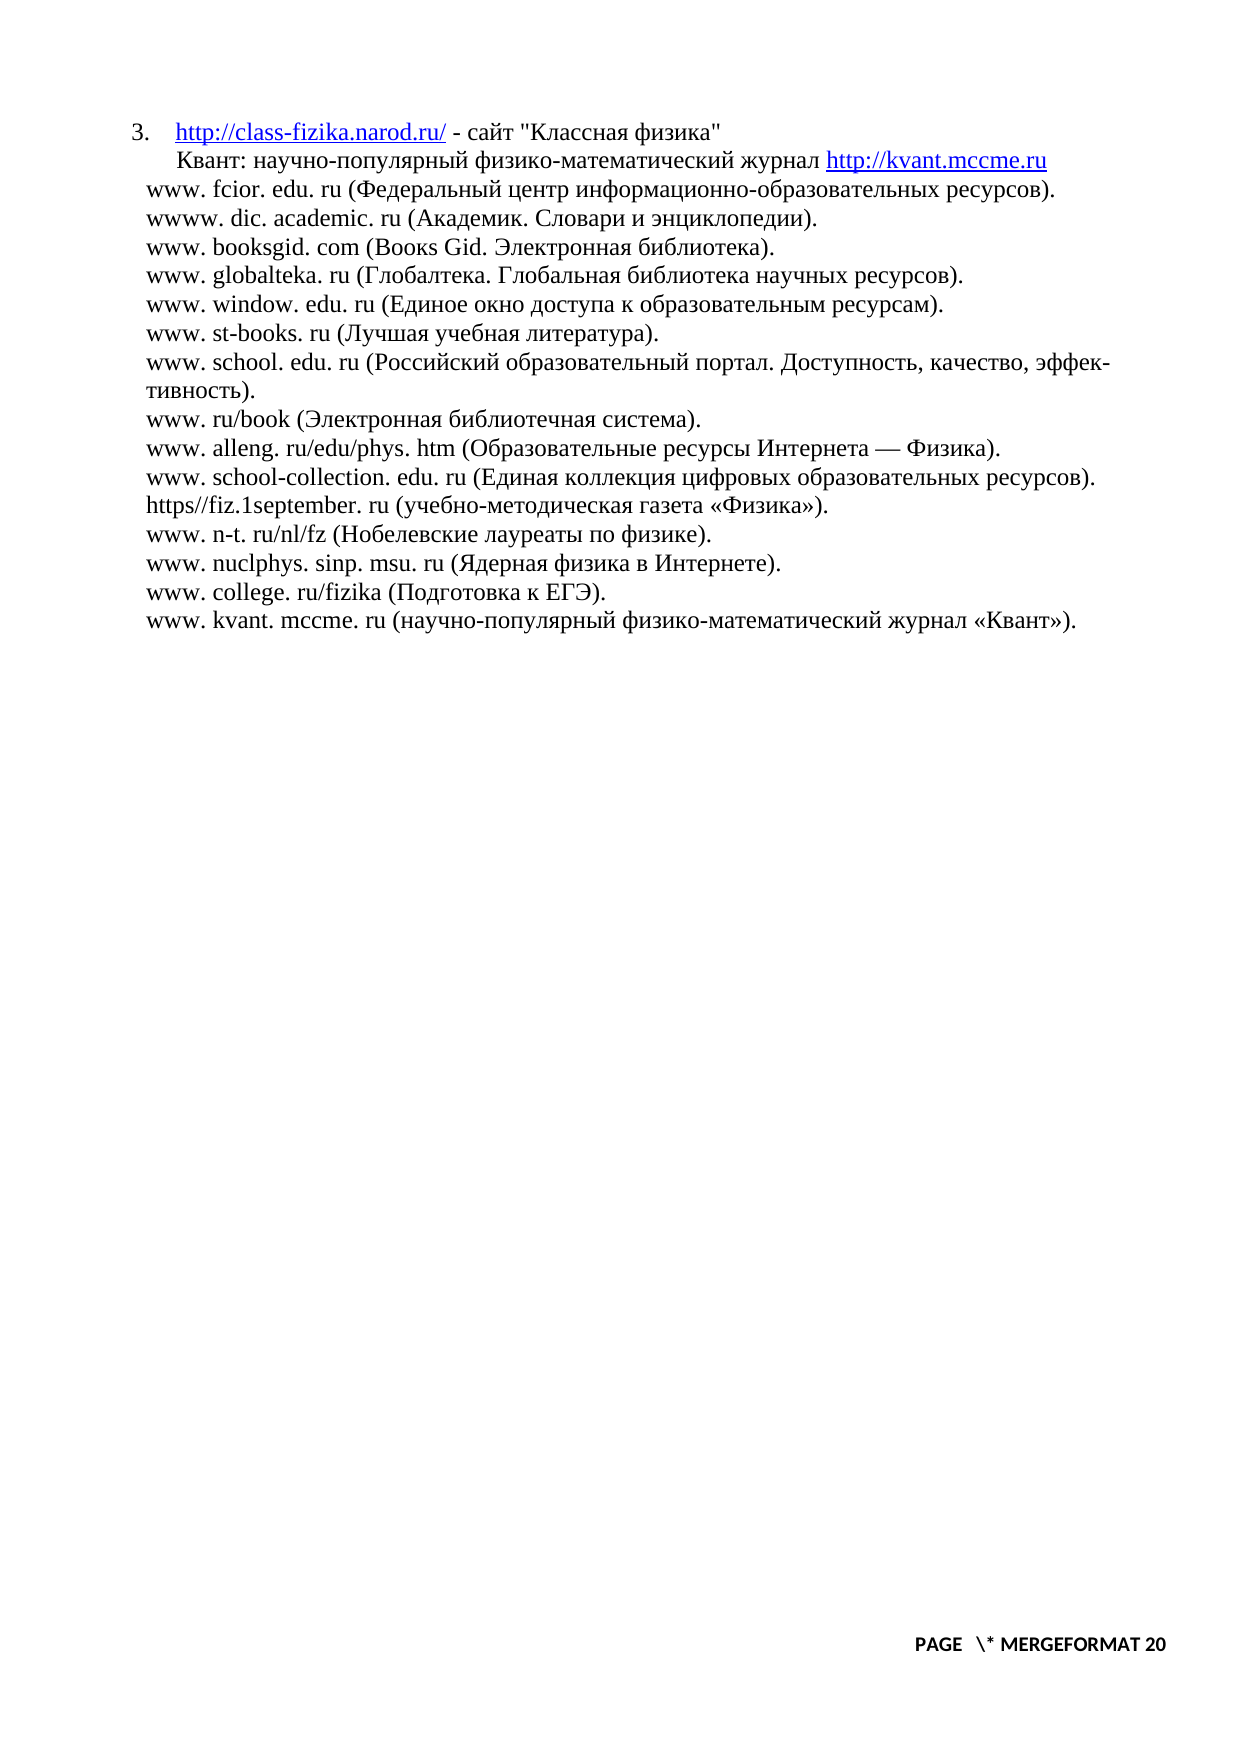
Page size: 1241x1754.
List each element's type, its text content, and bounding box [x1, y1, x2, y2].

text www. window. edu. ru (Единое окно доступа к образовательным ресурсам). [146, 289, 1166, 318]
text www. nuclphys. sinp. msu. ru (Ядерная физика в Интернете). [146, 548, 1166, 577]
text www. kvant. mccme. ru (научно-популярный физико-математический журнал «Квант»). [146, 605, 1166, 634]
text www. fcior. edu. ru (Федеральный центр информационно-образовательных ресурсов). [146, 174, 1166, 203]
text www. school. edu. ru (Российский образовательный портал. Доступность, качество, эффек- [146, 347, 1166, 375]
text тивность). [146, 375, 1166, 404]
text Квант: научно-популярный физико-математический журнал http://kvant.mccme.ru [57, 145, 1166, 174]
text www. college. ru/fizika (Подготовка к ЕГЭ). [146, 577, 1166, 605]
text www. booksgid. com (Воокs Gid. Электронная библиотека). [146, 232, 1166, 260]
text https//fiz.1september. ru (учебно-методическая газета «Физика»). [146, 490, 1166, 519]
text www. school-collection. edu. ru (Единая коллекция цифровых образовательных ресурсов). [146, 462, 1166, 490]
text wwww. dic. academic. ru (Академик. Словари и энциклопедии). [146, 203, 1166, 232]
text www. st-books. ru (Лучшая учебная литература). [146, 318, 1166, 347]
text www. n-t. ru/nl/fz (Нобелевские лауреаты по физике). [146, 519, 1166, 548]
text www. ru/book (Электронная библиотечная система). [146, 404, 1166, 433]
text www. alleng. ru/edu/phys. htm (Образовательные ресурсы Интернета — Физика). [146, 433, 1166, 462]
list http://class-fizika.narod.ru/ - сайт "Классная физика" [131, 117, 1166, 145]
text www. globalteka. ru (Глобалтека. Глобальная библиотека научных ресурсов). [146, 260, 1166, 289]
